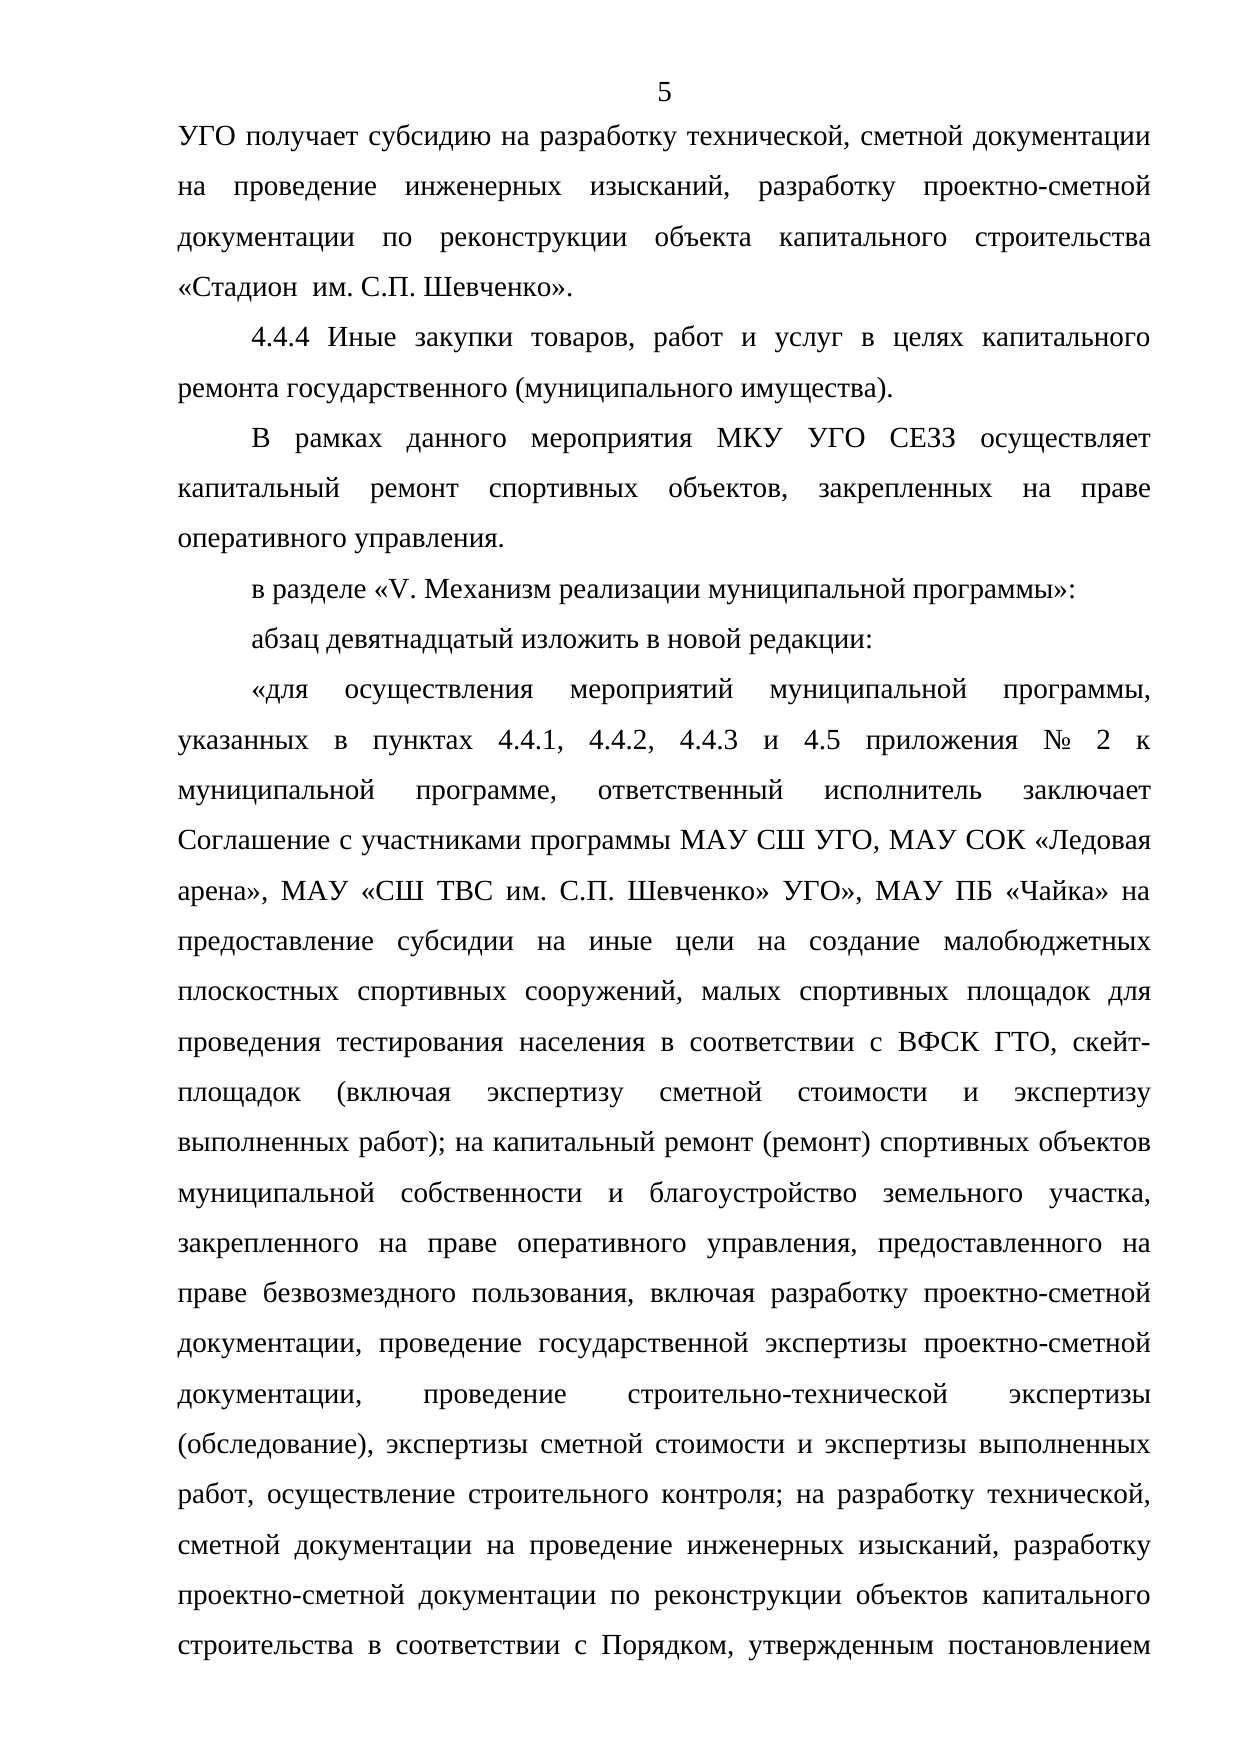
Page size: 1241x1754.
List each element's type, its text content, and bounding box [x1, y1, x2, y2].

text В рамках данного мероприятия МКУ УГО СЕЗЗ осуществляет капитальный ремонт спортивных объектов, закрепленных на праве оперативного управления. [177, 420, 1152, 554]
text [177, 118, 1152, 303]
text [177, 672, 1152, 1661]
text абзац девятнадцатый изложить в новой редакции: [177, 621, 1152, 655]
text 4.4.4 Иные закупки товаров, работ и услуг в целях капитального ремонта государственного (муниципального имущества). [177, 319, 1152, 403]
text в разделе «V. Механизм реализации муниципальной программы»: [177, 571, 1152, 604]
